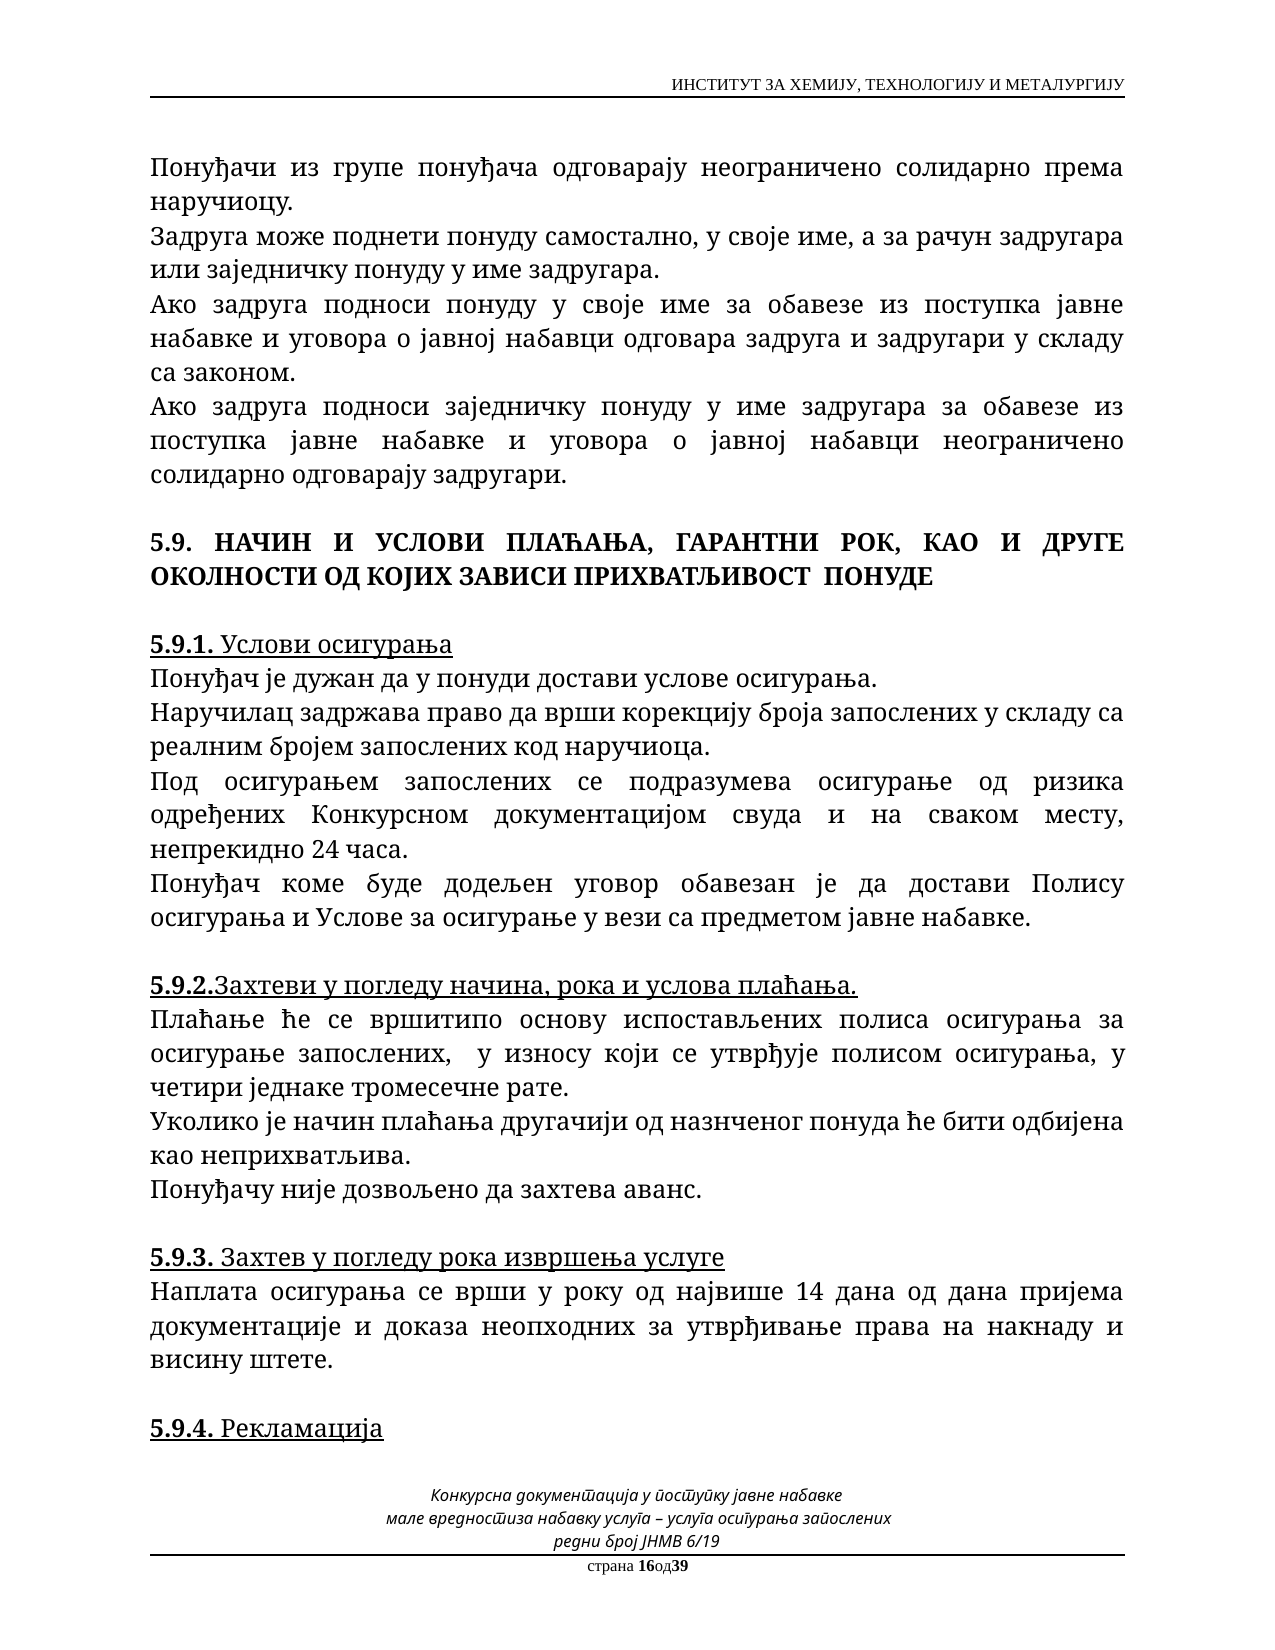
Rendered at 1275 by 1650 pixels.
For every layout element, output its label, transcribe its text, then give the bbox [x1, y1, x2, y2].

text Уколико је начин плаћања другачији од назнченог понуда ће бити одбијена као неприхватљива. [150, 1104, 1125, 1172]
text Понуђачу није дозвољено да захтева аванс. [150, 1172, 1125, 1206]
text Понуђачи из групе понуђача одговарају неограничено солидарно према наручиоцу. [150, 150, 1125, 218]
text Понуђач коме буде додељен уговор обавезан је да достави Полису осигурања и Услове за осигурање у вези са предметом јавне набавке. [150, 865, 1125, 933]
text Понуђач је дужан да у понуди достави услове осигурања. [150, 661, 1125, 695]
text Наручилац задржава право да врши корекцију броја запослених у складу са реалним бројем запослених код наручиоца. [150, 695, 1125, 763]
text Ако задруга подноси понуду у своје име за обавезе из поступка јавне набавке и уговора о јавној набавци одговара задруга и задругари у складу са законом. [150, 286, 1125, 388]
text 5.9. НАЧИН И УСЛОВИ ПЛАЋАЊА, ГАРАНТНИ РОК, КАО И ДРУГЕ ОКОЛНОСТИ ОД КОЈИХ ЗАВИСИ ПРИХВАТЉИВОСТ ПОНУДЕ [150, 525, 1125, 593]
text 5.9.3. Захтев у погледу рока извршења услуге [150, 1240, 1125, 1274]
text 5.9.4. Рекламација [150, 1410, 1125, 1444]
text Плаћање ће се вршитипо основу испостављених полиса осигурања за осигурање запослених, у износу који се утврђује полисом осигурања, у четири једнаке тромесечне рате. [150, 1002, 1125, 1104]
text Под осигурањем запослених се подразумева осигурање од ризика одређених Конкурсном документацијом свуда и на сваком месту, непрекидно 24 часа. [150, 763, 1125, 865]
text 5.9.1. Услови осигурања [150, 627, 1125, 661]
text Наплата осигурања се врши у року од највише 14 дана од дана пријема документације и доказа неопходних за утврђивање права на накнаду и висину штете. [150, 1274, 1125, 1376]
text 5.9.2.Захтеви у погледу начина, рока и услова плаћања. [150, 967, 1125, 1002]
text Ако задруга подноси заједничку понуду у име задругара за обавезе из поступка јавне набавке и уговора о јавној набавци неограничено солидарно одговарају задругари. [150, 388, 1125, 491]
text Задруга може поднети понуду самостално, у своје име, а за рачун задругара или заједничку понуду у име задругара. [150, 218, 1125, 286]
